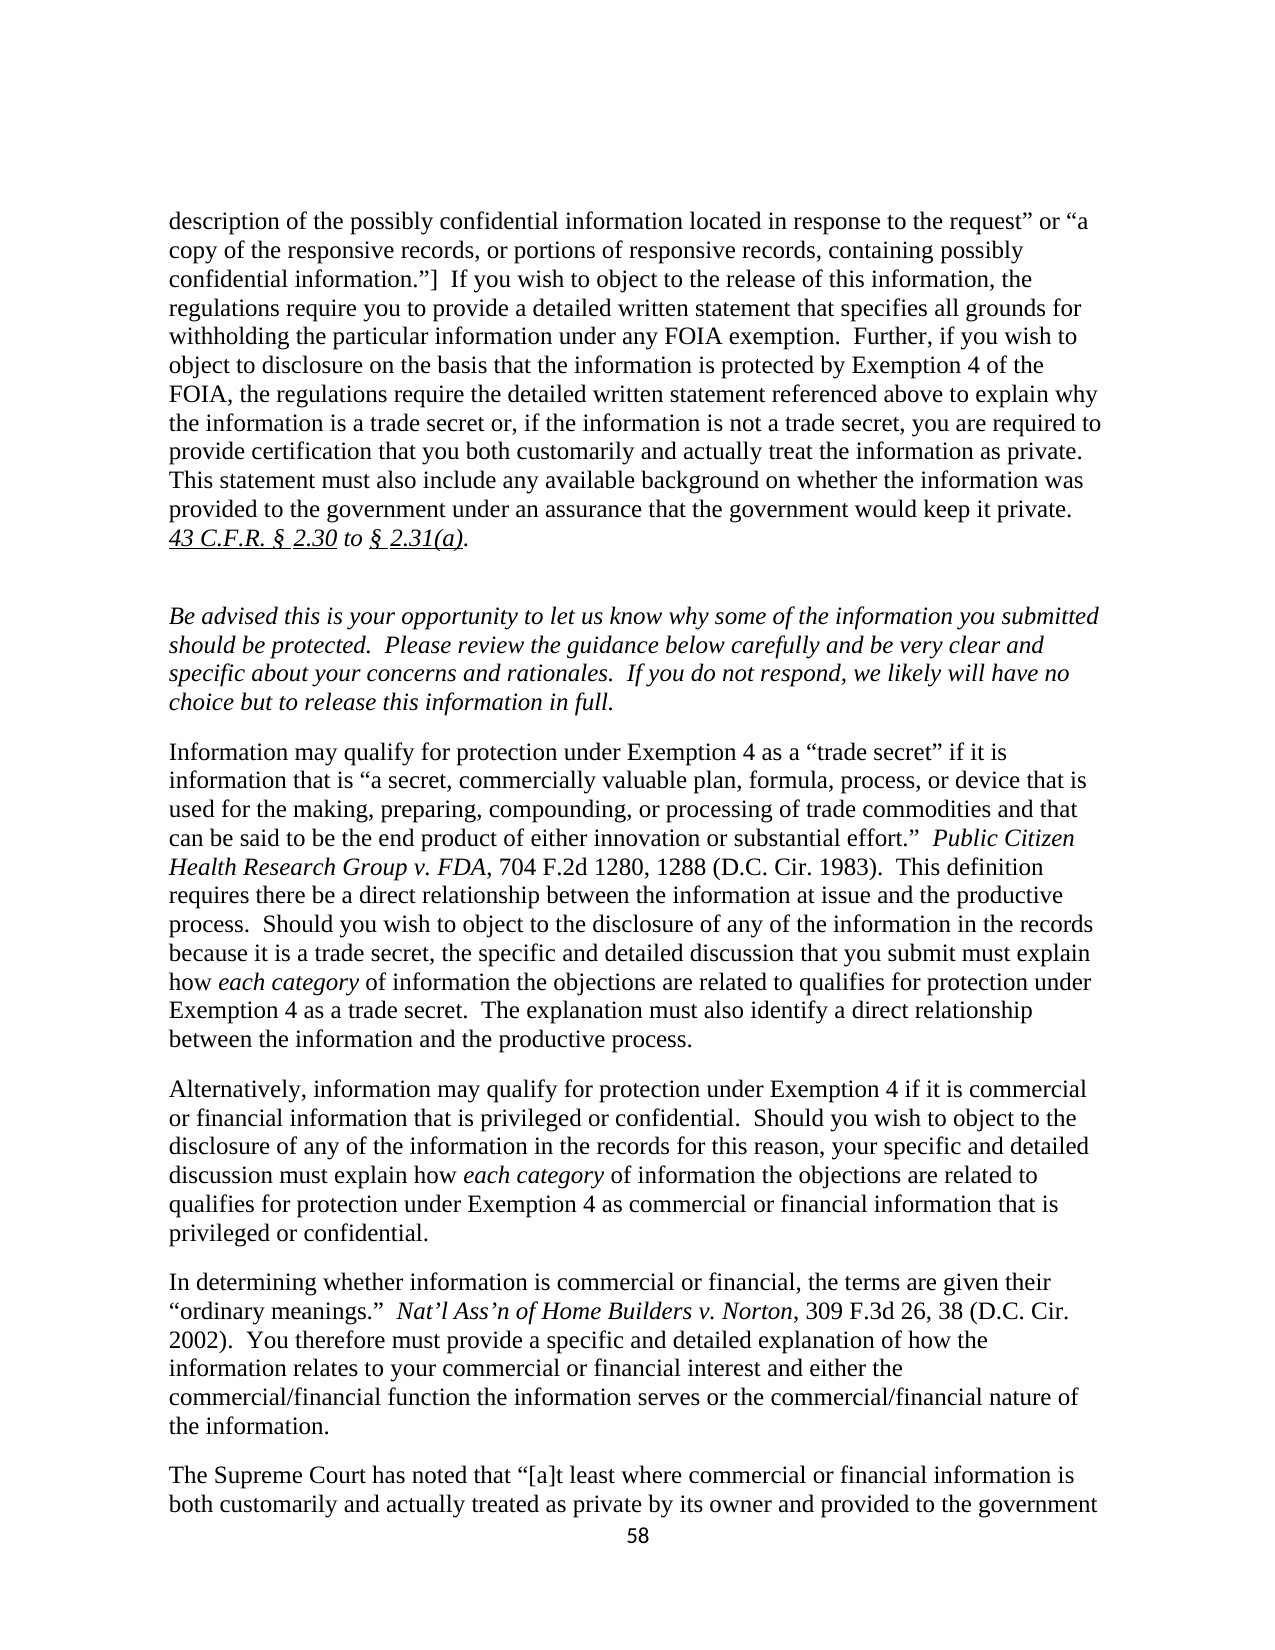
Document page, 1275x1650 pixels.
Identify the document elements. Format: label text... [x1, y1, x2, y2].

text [169, 1461, 1106, 1518]
text In determining whether information is commercial or financial, the terms are given their “ordinary meanings.” Nat’l Ass’n of Home Builders v. Norton, 309 F.3d 26, 38 (D.C. Cir. 2002). You therefore must provide a specific and detailed explanation of how the information relates to your commercial or financial interest and either the commercial/financial function the information serves or the commercial/financial nature of the information. [169, 1267, 1106, 1440]
text Alternatively, information may qualify for protection under Exemption 4 if it is commercial or financial information that is privileged or confidential. Should you wish to object to the disclosure of any of the information in the records for this reason, your specific and detailed discussion must explain how each category of information the objections are related to qualifies for protection under Exemption 4 as commercial or financial information that is privileged or confidential. [169, 1074, 1106, 1246]
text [169, 206, 1106, 551]
text Information may qualify for protection under Exemption 4 as a “trade secret” if it is information that is “a secret, commercially valuable plan, formula, process, or device that is used for the making, preparing, compounding, or processing of trade commodities and that can be said to be the end product of either innovation or substantial effort.” Public Citizen Health Research Group v. FDA, 704 F.2d 1280, 1288 (D.C. Cir. 1983). This definition requires there be a direct relationship between the information at issue and the productive process. Should you wish to object to the disclosure of any of the information in the records because it is a trade secret, the specific and detailed discussion that you submit must explain how each category of information the objections are related to qualifies for protection under Exemption 4 as a trade secret. The explanation must also identify a direct relationship between the information and the productive process. [169, 737, 1106, 1053]
text Be advised this is your opportunity to let us know why some of the information you submitted should be protected. Please review the guidance below carefully and be very clear and specific about your concerns and rationales. If you do not respond, we likely will have no choice but to release this information in full. [169, 601, 1106, 716]
